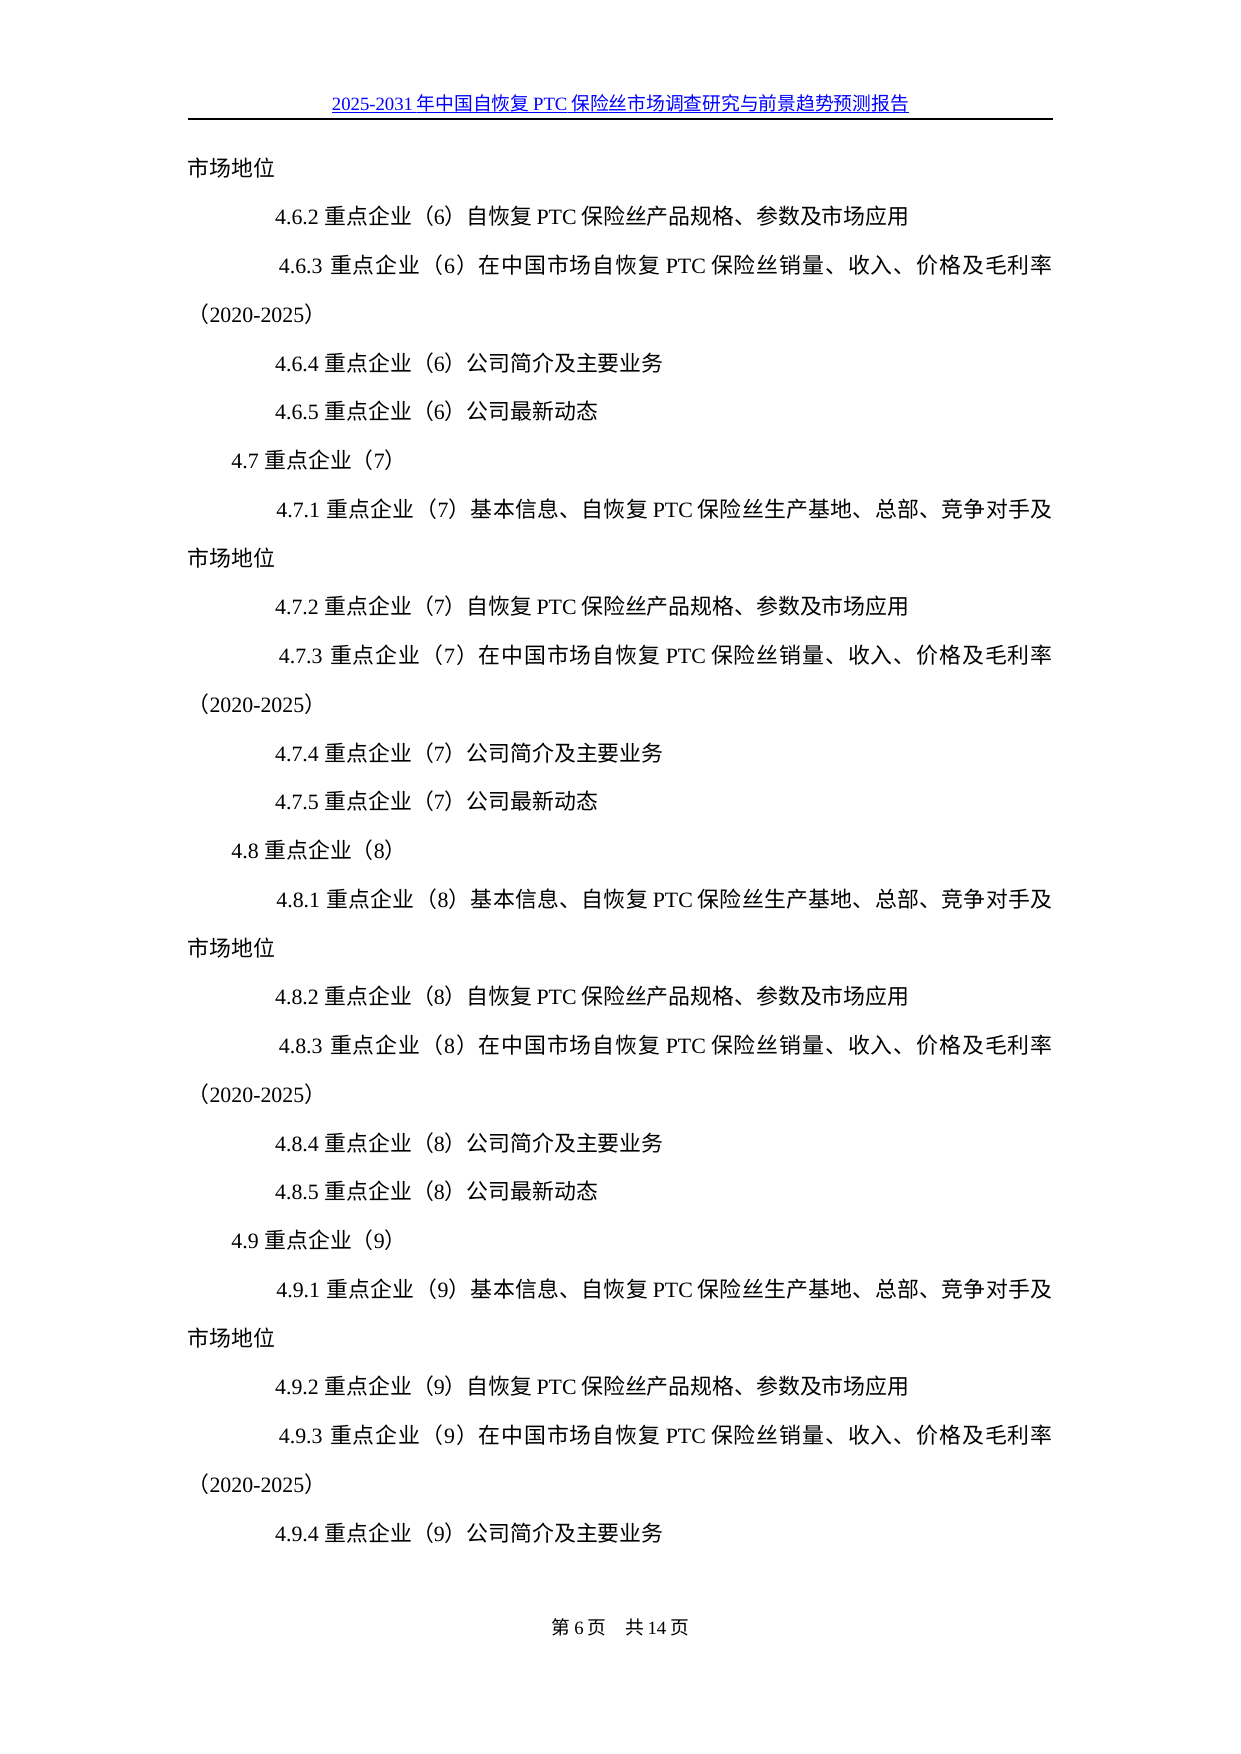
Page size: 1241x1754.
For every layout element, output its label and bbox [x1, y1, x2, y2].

text [187, 150, 1053, 1548]
